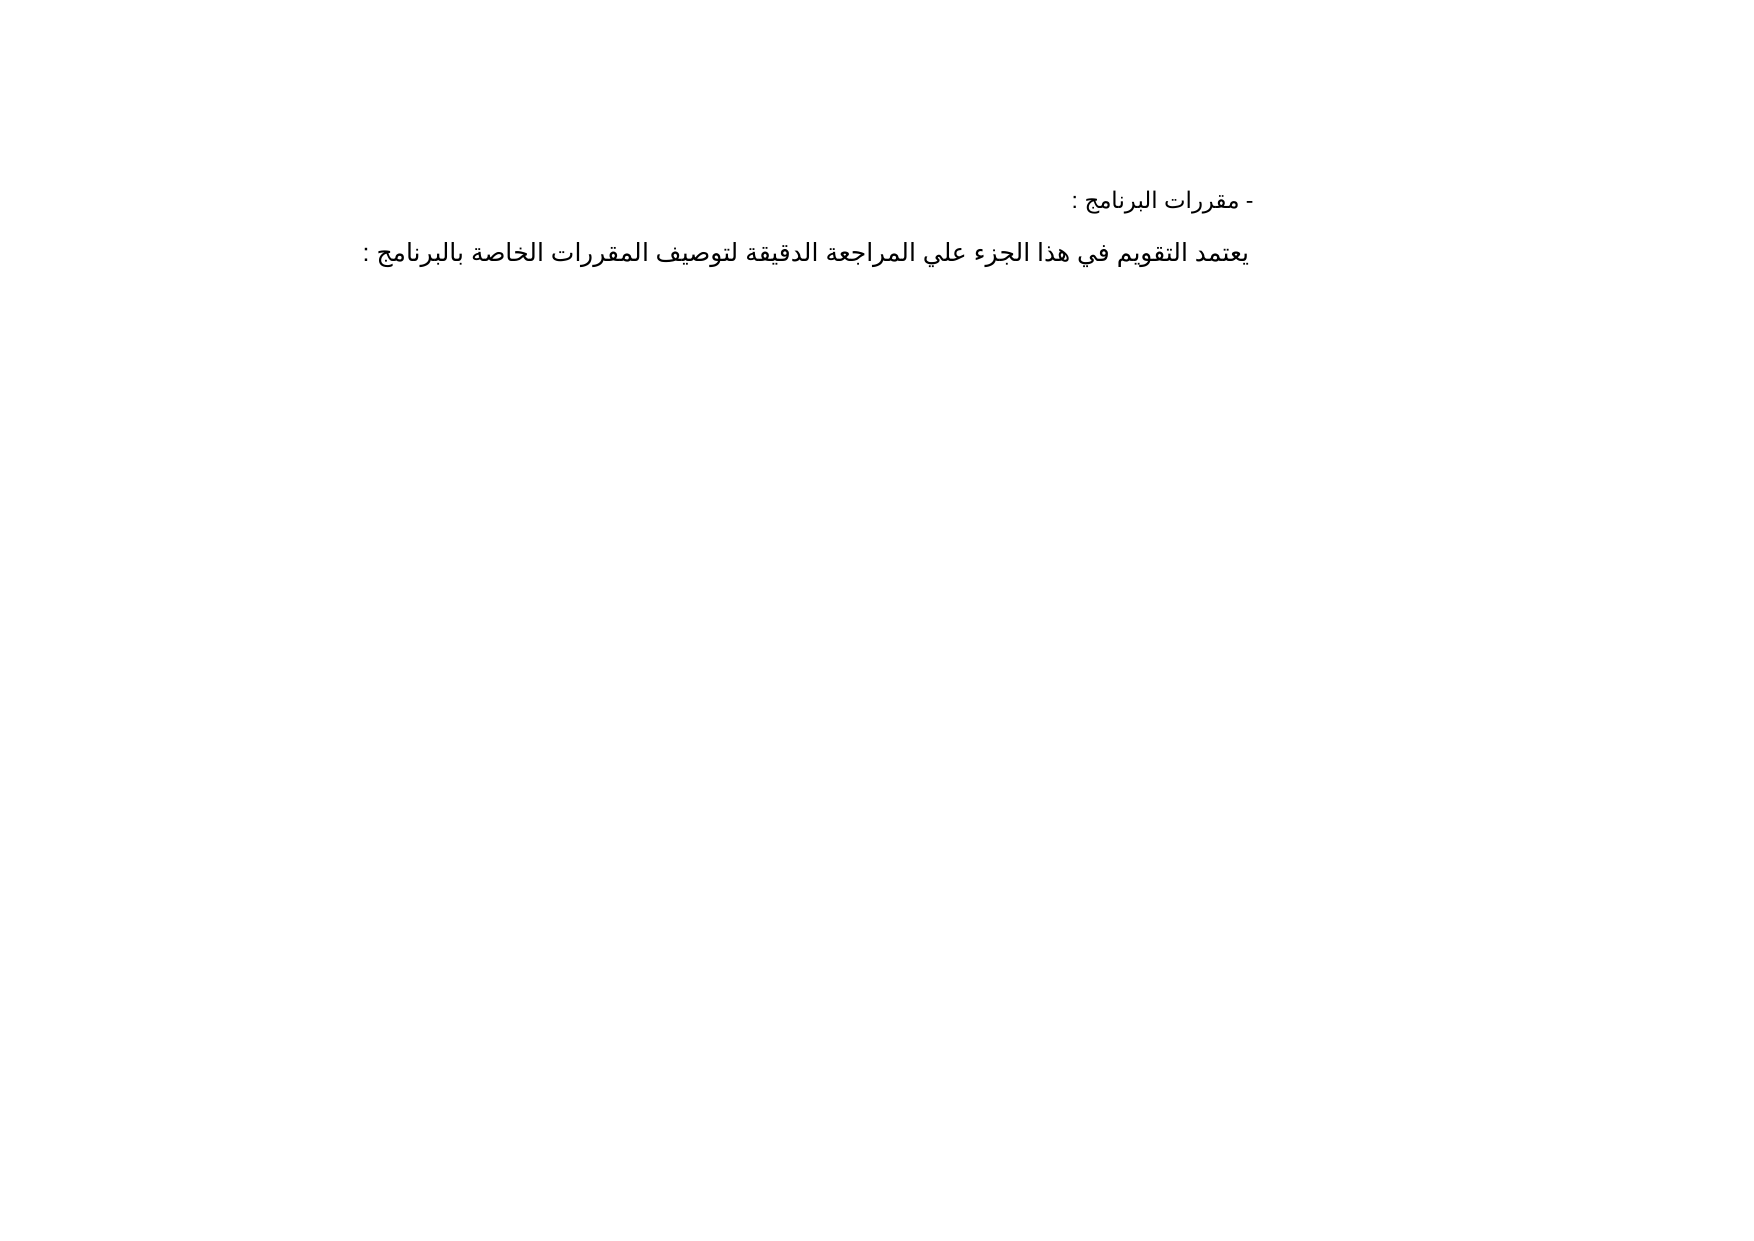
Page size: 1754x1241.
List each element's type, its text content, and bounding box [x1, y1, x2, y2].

text - مقررات البرنامج : [150, 187, 1604, 213]
text يعتمد التقويم في هذا الجزء علي المراجعة الدقيقة لتوصيف المقررات الخاصة بالبرنامج : [150, 238, 1604, 267]
